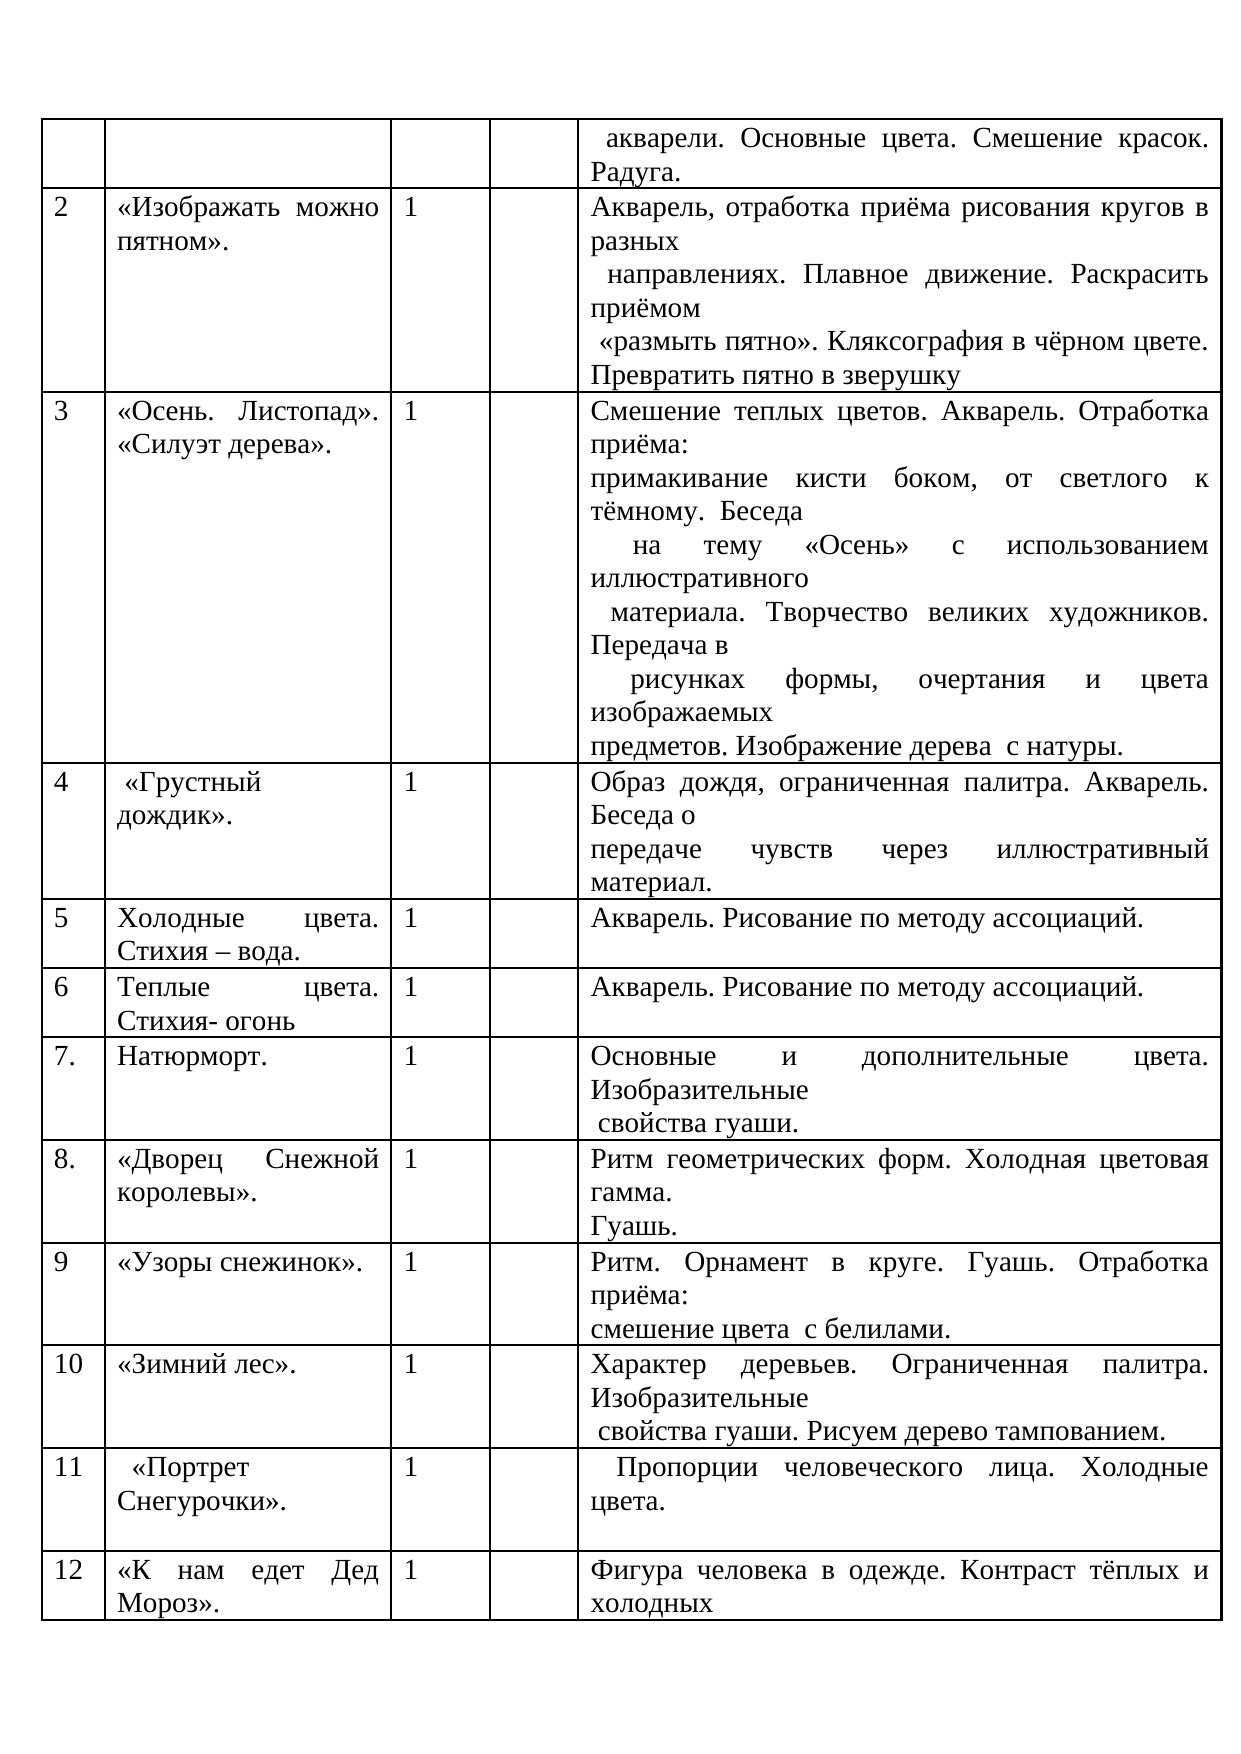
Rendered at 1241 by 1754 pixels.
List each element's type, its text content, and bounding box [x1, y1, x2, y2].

table_cell «Зимний лес». [106, 1346, 390, 1447]
table_cell 1 [392, 393, 489, 762]
table_cell 1 [392, 1449, 489, 1550]
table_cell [106, 1552, 390, 1619]
table_cell 5 [43, 900, 104, 967]
table_cell Смешение теплых цветов. Акварель. Отработка приёма: примакивание кисти боком, от светлого к тёмному. Беседа на тему «Осень» с использованием иллюстративного материала. Творчество великих художников. Передача в рисунках формы, очертания и цвета изображаемых предметов. Изображение дерева с натуры. [579, 393, 1220, 762]
table_cell [491, 969, 577, 1036]
table_cell 1 [392, 969, 489, 1036]
table_cell 11 [43, 1449, 104, 1550]
table_cell 6 [43, 969, 104, 1036]
table_cell «Портрет Снегурочки». [106, 1449, 390, 1550]
table_cell 1 [392, 1552, 489, 1619]
table_cell 1 [392, 120, 489, 187]
table_cell Ритм геометрических форм. Холодная цветовая гамма. Гуашь. [579, 1141, 1220, 1242]
table_cell 1 [392, 1038, 489, 1139]
table_cell Акварель. Рисование по методу ассоциаций. [579, 969, 1220, 1036]
table_cell «Осень. Листопад». «Силуэт дерева». [106, 393, 390, 762]
table_cell 1 [43, 120, 104, 187]
table_cell Образ дождя, ограниченная палитра. Акварель. Беседа о передаче чувств через иллюстративный материал. [579, 764, 1220, 898]
table_cell Акварель. Рисование по методу ассоциаций. [579, 900, 1220, 967]
table_cell [491, 120, 577, 187]
table_cell Характер деревьев. Ограниченная палитра. Изобразительные свойства гуаши. Рисуем дерево тампованием. [579, 1346, 1220, 1447]
table_cell 2 [43, 189, 104, 391]
table_cell «Изображать можно пятном». [106, 189, 390, 391]
table_cell 1 [392, 1141, 489, 1242]
table_cell Акварель, отработка приёма рисования кругов в разных направлениях. Плавное движение. Раскрасить приёмом «размыть пятно». Кляксография в чёрном цвете. Превратить пятно в зверушку [579, 189, 1220, 391]
table_cell [491, 1038, 577, 1139]
table_cell 10 [43, 1346, 104, 1447]
table_cell «Грустный дождик». [106, 764, 390, 898]
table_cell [106, 120, 390, 187]
table_cell [491, 189, 577, 391]
table_cell «Узоры снежинок». [106, 1244, 390, 1344]
table_cell 1 [392, 900, 489, 967]
table_cell Теплые цвета. Стихия- огонь [106, 969, 390, 1036]
table_cell 7. [43, 1038, 104, 1139]
table_cell 4 [43, 764, 104, 898]
table_cell Пропорции человеческого лица. Холодные цвета. [579, 1449, 1220, 1550]
table_cell 9 [43, 1244, 104, 1344]
table_cell «Дворец Снежной королевы». [106, 1141, 390, 1242]
table_cell [491, 900, 577, 967]
table_cell [491, 1244, 577, 1344]
table_cell 1 [392, 189, 489, 391]
table_cell [491, 764, 577, 898]
table_cell 1 [392, 1346, 489, 1447]
table_cell Ритм. Орнамент в круге. Гуашь. Отработка приёма: смешение цвета с белилами. [579, 1244, 1220, 1344]
table_cell [491, 1346, 577, 1447]
table_cell 12 [43, 1552, 104, 1619]
table_cell [491, 393, 577, 762]
table_cell 8. [43, 1141, 104, 1242]
table_cell [491, 1449, 577, 1550]
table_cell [579, 120, 1220, 187]
table_cell 3 [43, 393, 104, 762]
table_cell [491, 1552, 577, 1619]
table_cell [491, 1141, 577, 1242]
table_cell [579, 1552, 1220, 1619]
table_cell 1 [392, 764, 489, 898]
table_cell Основные и дополнительные цвета. Изобразительные свойства гуаши. [579, 1038, 1220, 1139]
table_cell Натюрморт. [106, 1038, 390, 1139]
table_cell 1 [392, 1244, 489, 1344]
table_cell Холодные цвета. Стихия – вода. [106, 900, 390, 967]
